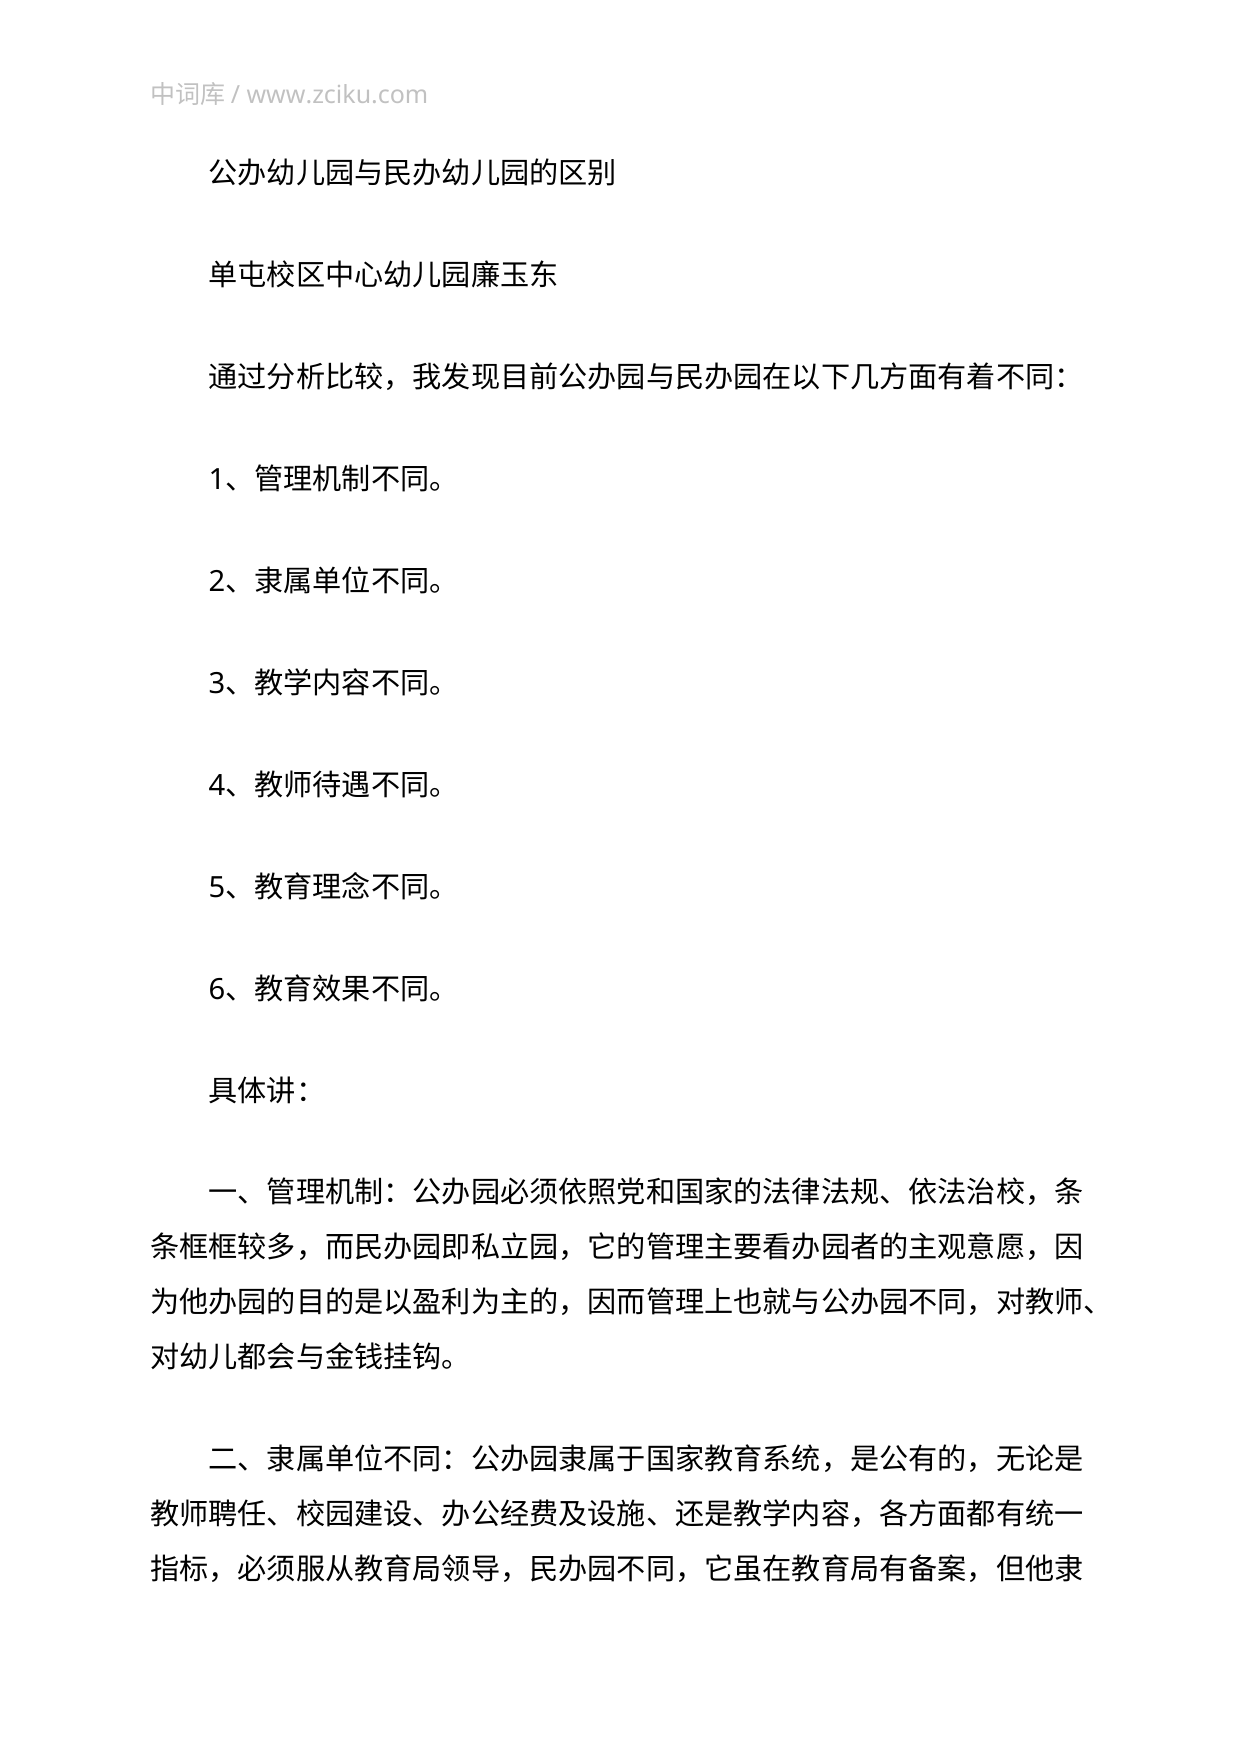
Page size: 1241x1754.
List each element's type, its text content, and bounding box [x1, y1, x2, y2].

text 2、隶属单位不同。 [150, 557, 1090, 600]
text 3、教学内容不同。 [150, 659, 1090, 702]
text 5、教育理念不同。 [150, 863, 1090, 906]
text 1、管理机制不同。 [150, 455, 1090, 498]
text 通过分析比较，我发现目前公办园与民办园在以下几方面有着不同： [150, 353, 1090, 396]
text 公办幼儿园与民办幼儿园的区别 [150, 150, 1090, 192]
text 一、管理机制：公办园必须依照党和国家的法律法规、依法治校，条条框框较多，而民办园即私立园，它的管理主要看办园者的主观意愿，因为他办园的目的是以盈利为主的，因而管理上也就与公办园不同，对教师、对幼儿都会与金钱挂钩。 [150, 1169, 1090, 1376]
text 4、教师待遇不同。 [150, 761, 1090, 804]
text 6、教育效果不同。 [150, 965, 1090, 1008]
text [150, 1435, 1090, 1587]
text 具体讲： [150, 1067, 1090, 1109]
text 单屯校区中心幼儿园廉玉东 [150, 252, 1090, 294]
